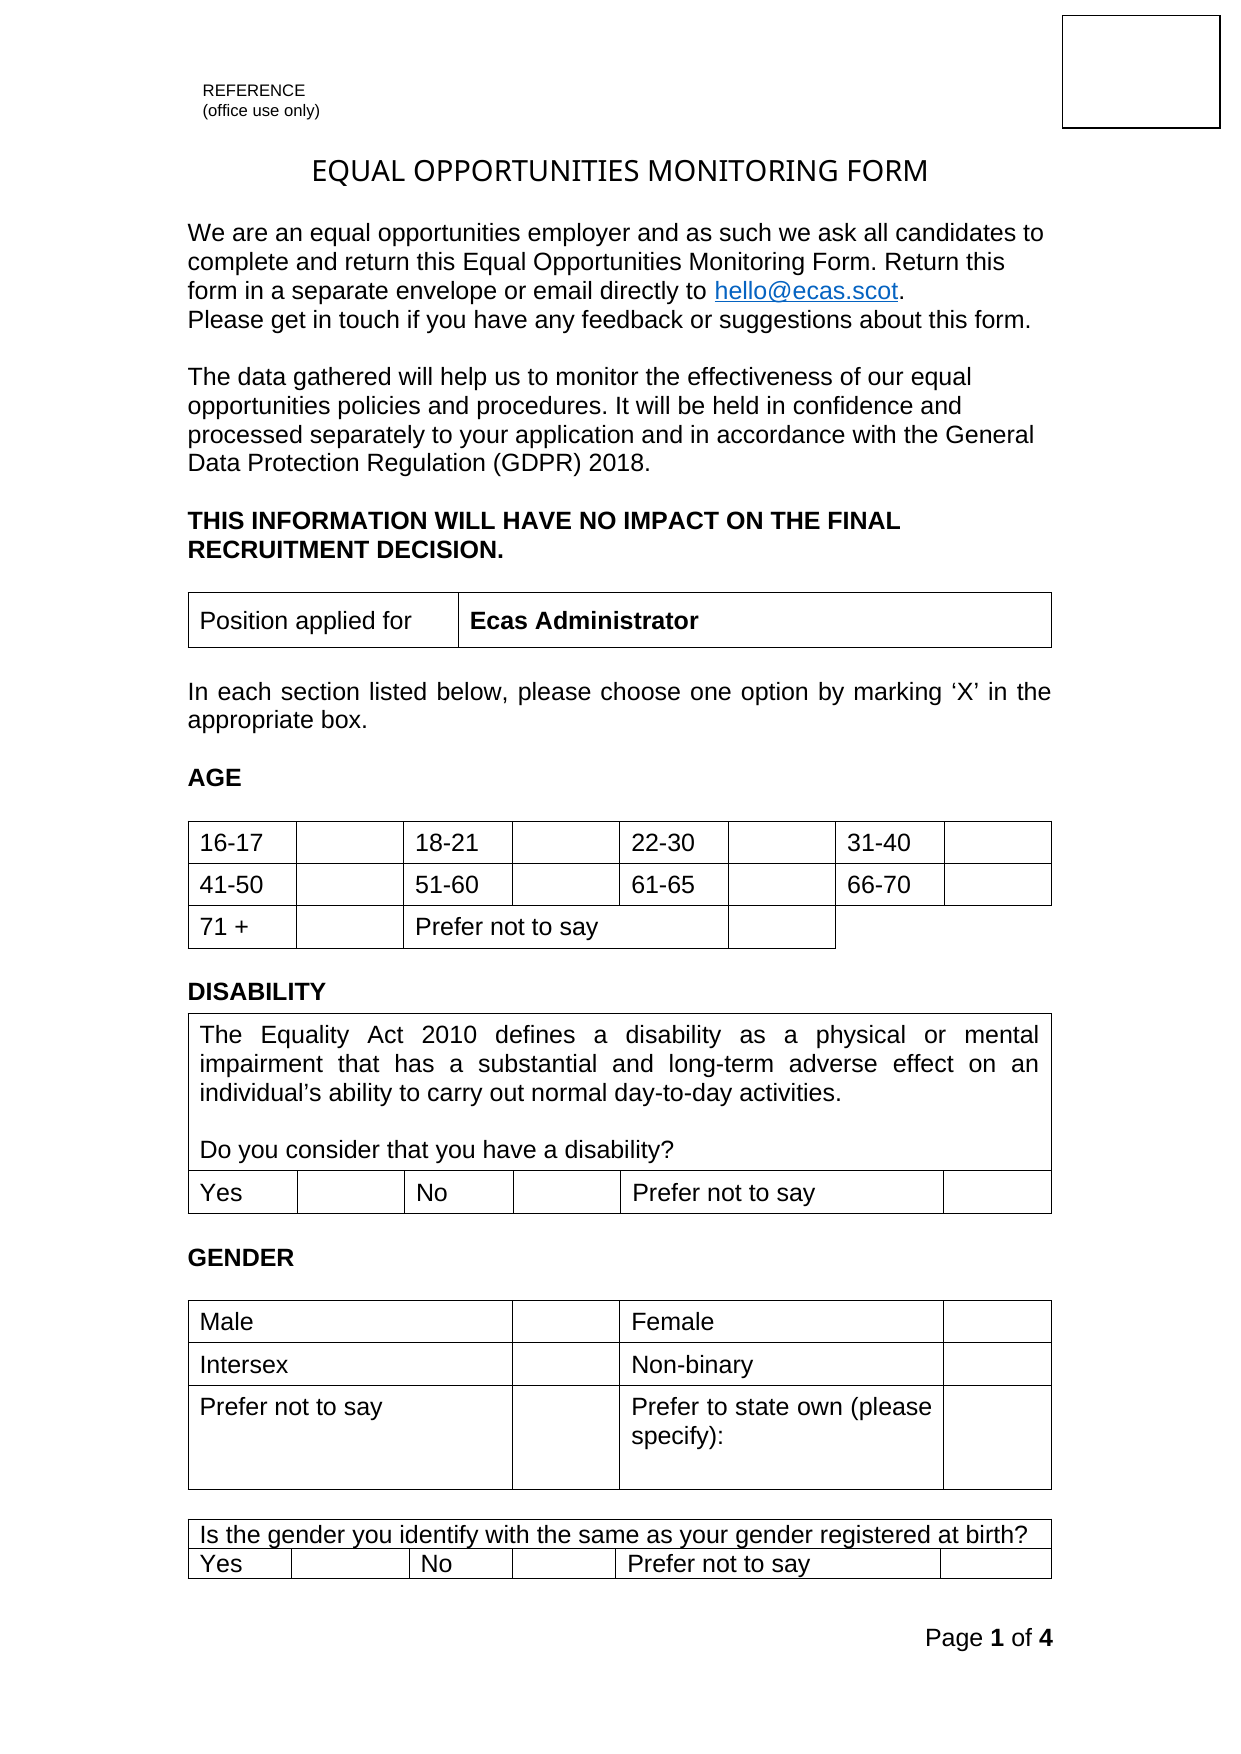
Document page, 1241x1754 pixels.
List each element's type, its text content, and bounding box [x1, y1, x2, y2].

table_header [513, 1301, 619, 1342]
table_header [297, 822, 403, 863]
text We are an equal opportunities employer and as such we ask all candidates to complete and return this Equal Opportunities Monitoring Form. Return this form in a separate envelope or email directly to hello@ecas.scot. [187, 218, 1053, 305]
table_cell Yes [189, 1549, 291, 1578]
table_cell Prefer not to say [616, 1549, 940, 1578]
table_cell [729, 864, 835, 905]
table_header 18-21 [404, 822, 512, 863]
table_cell Yes [189, 1171, 297, 1213]
text GENDER [187, 1242, 1053, 1300]
text DISABILITY [187, 977, 1053, 1006]
table_cell [729, 906, 835, 947]
table_cell [298, 1171, 404, 1213]
text AGE [187, 763, 1053, 821]
table_header [513, 822, 619, 863]
table_cell 41-50 [189, 864, 296, 905]
text EQUAL OPPORTUNITIES MONITORING FORM [187, 150, 1053, 190]
table_header The Equality Act 2010 defines a disability as a physical or mental impairment that has a substantial and long-term adverse effect on an individual’s ability to carry out normal day-to-day activities. Do you consider that you have a disability? [189, 1014, 1051, 1170]
table_header Position applied for [189, 593, 458, 647]
table_cell [513, 864, 619, 905]
table_cell [292, 1549, 409, 1578]
table_header 22-30 [620, 822, 728, 863]
table_cell Prefer not to say [621, 1171, 943, 1213]
table_cell [513, 1549, 615, 1578]
table_cell [514, 1171, 620, 1213]
table_cell Non-binary [620, 1343, 943, 1384]
table_header Male [189, 1301, 512, 1342]
table_cell 71 + [189, 906, 296, 947]
table_cell Prefer not to say [189, 1386, 512, 1489]
table_cell No [405, 1171, 513, 1213]
table_cell Prefer to state own (please specify): [620, 1386, 943, 1489]
table_cell [944, 1171, 1051, 1213]
table_cell [944, 1343, 1051, 1384]
table_header Female [620, 1301, 943, 1342]
table_header 31-40 [836, 822, 944, 863]
table_cell [945, 864, 1051, 905]
table_cell [944, 1386, 1051, 1489]
table_cell 61-65 [620, 864, 728, 905]
table_cell 51-60 [404, 864, 512, 905]
table_header [944, 1301, 1051, 1342]
text Please get in touch if you have any feedback or suggestions about this form. [187, 305, 1053, 333]
table_cell 66-70 [836, 864, 944, 905]
table_cell [941, 1549, 1051, 1578]
table_header [945, 822, 1051, 863]
table_header [729, 822, 835, 863]
text The data gathered will help us to monitor the effectiveness of our equal opportunities policies and procedures. It will be held in confidence and processed separately to your application and in accordance with the General Data Protection Regulation (GDPR) 2018. [187, 362, 1053, 477]
table_cell No [410, 1549, 512, 1578]
text THIS INFORMATION WILL HAVE NO IMPACT ON THE FINAL RECRUITMENT DECISION. [187, 506, 1053, 563]
table_header Ecas Administrator [459, 593, 1051, 647]
table_cell [513, 1386, 619, 1489]
table_cell [297, 906, 403, 947]
table_header 16-17 [189, 822, 296, 863]
text In each section listed below, please choose one option by marking ‘X’ in the appropriate box. [187, 648, 1053, 734]
table_cell [297, 864, 403, 905]
table_cell Prefer not to say [404, 906, 728, 947]
table_header Is the gender you identify with the same as your gender registered at birth? [189, 1520, 1051, 1548]
table_cell [513, 1343, 619, 1384]
table_cell Intersex [189, 1343, 512, 1384]
